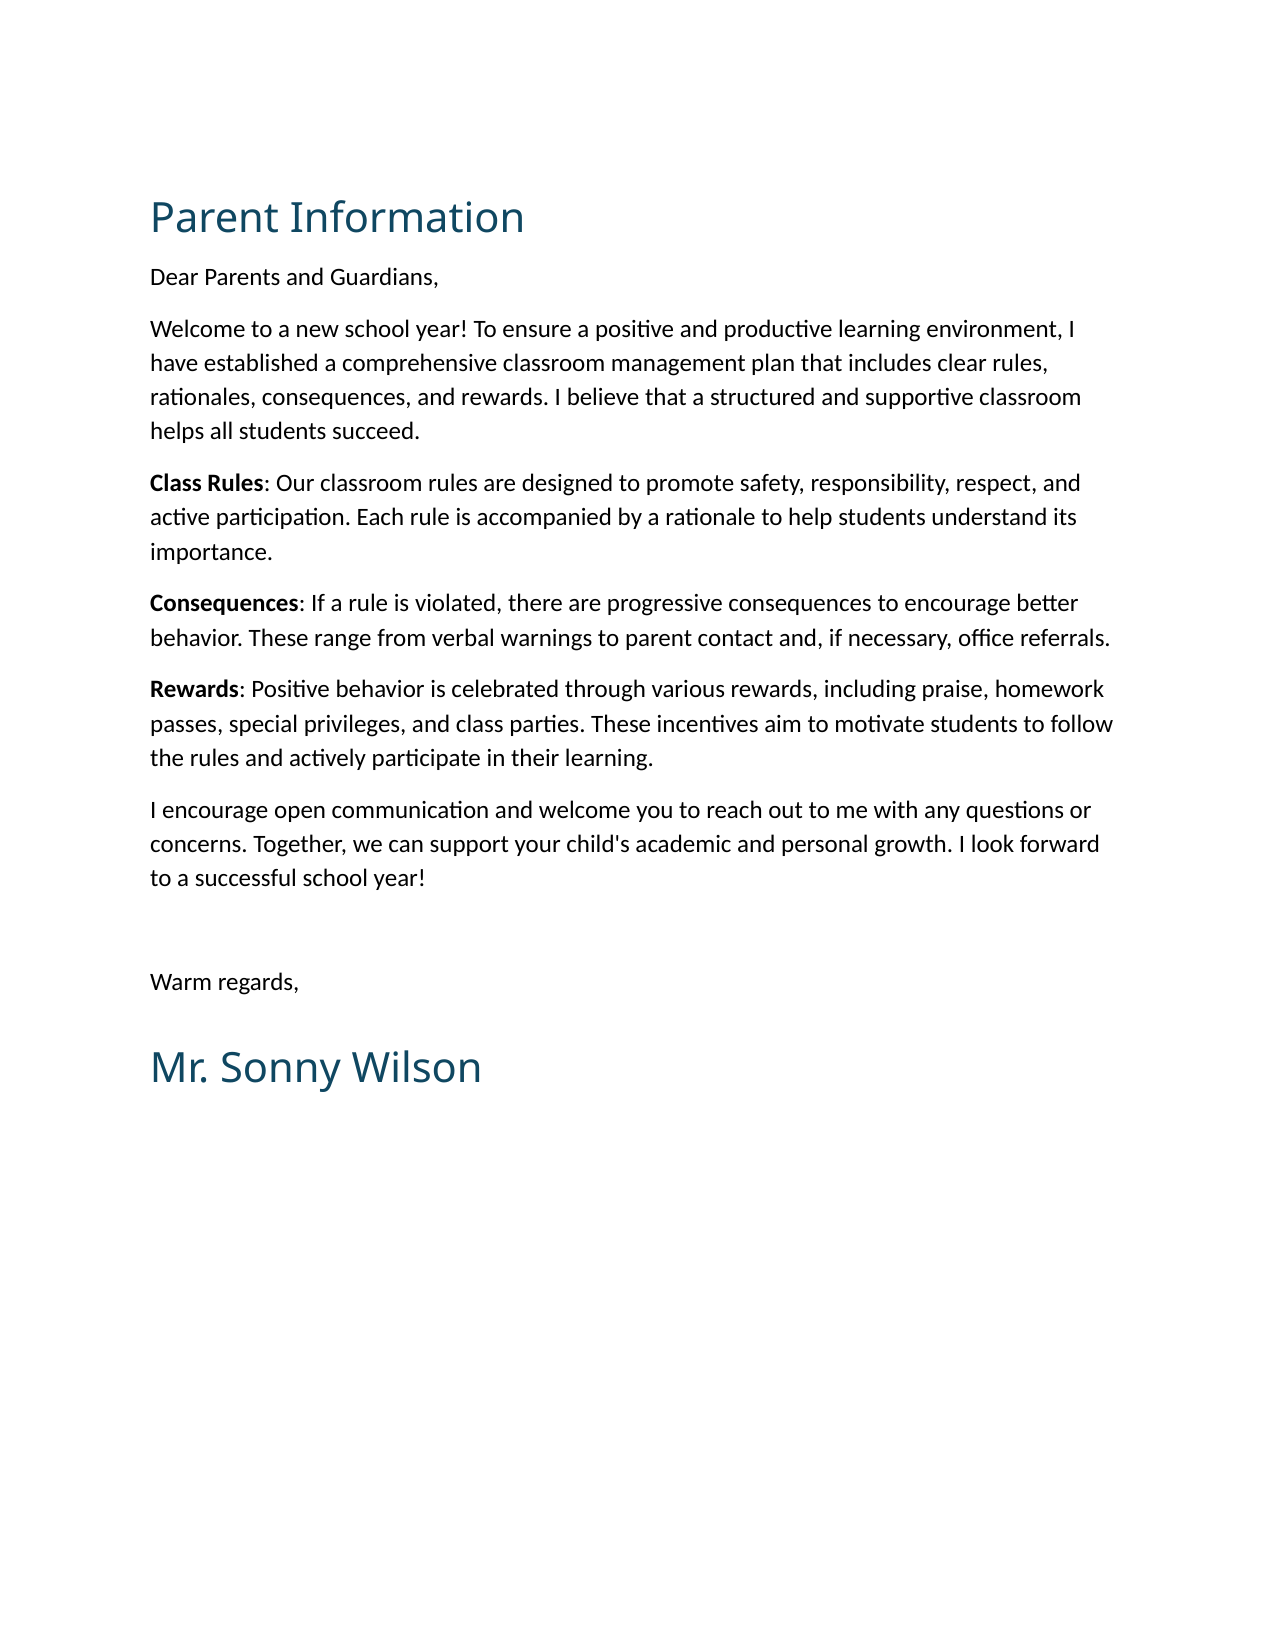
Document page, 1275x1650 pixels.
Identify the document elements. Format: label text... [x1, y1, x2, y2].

text I encourage open communication and welcome you to reach out to me with any questions or concerns. Together, we can support your child's academic and personal growth. I look forward to a successful school year! [150, 794, 1121, 893]
text Class Rules: Our classroom rules are designed to promote safety, responsibility, respect, and active participation. Each rule is accompanied by a rationale to help students understand its importance. [150, 467, 1121, 566]
text Welcome to a new school year! To ensure a positive and productive learning environment, I have established a comprehensive classroom management plan that includes clear rules, rationales, consequences, and rewards. I believe that a structured and supportive classroom helps all students succeed. [150, 313, 1121, 446]
text Consequences: If a rule is violated, there are progressive consequences to encourage better behavior. These range from verbal warnings to parent contact and, if necessary, office referrals. [150, 587, 1121, 652]
text Rewards: Positive behavior is celebrated through various rewards, including praise, homework passes, special privileges, and class parties. These incentives aim to motivate students to follow the rules and actively participate in their learning. [150, 673, 1121, 772]
text Warm regards, [150, 966, 1121, 996]
text Dear Parents and Guardians, [150, 261, 1121, 292]
subtitle Mr. Sonny Wilson [149, 1038, 809, 1094]
subtitle Parent Information [149, 187, 809, 244]
